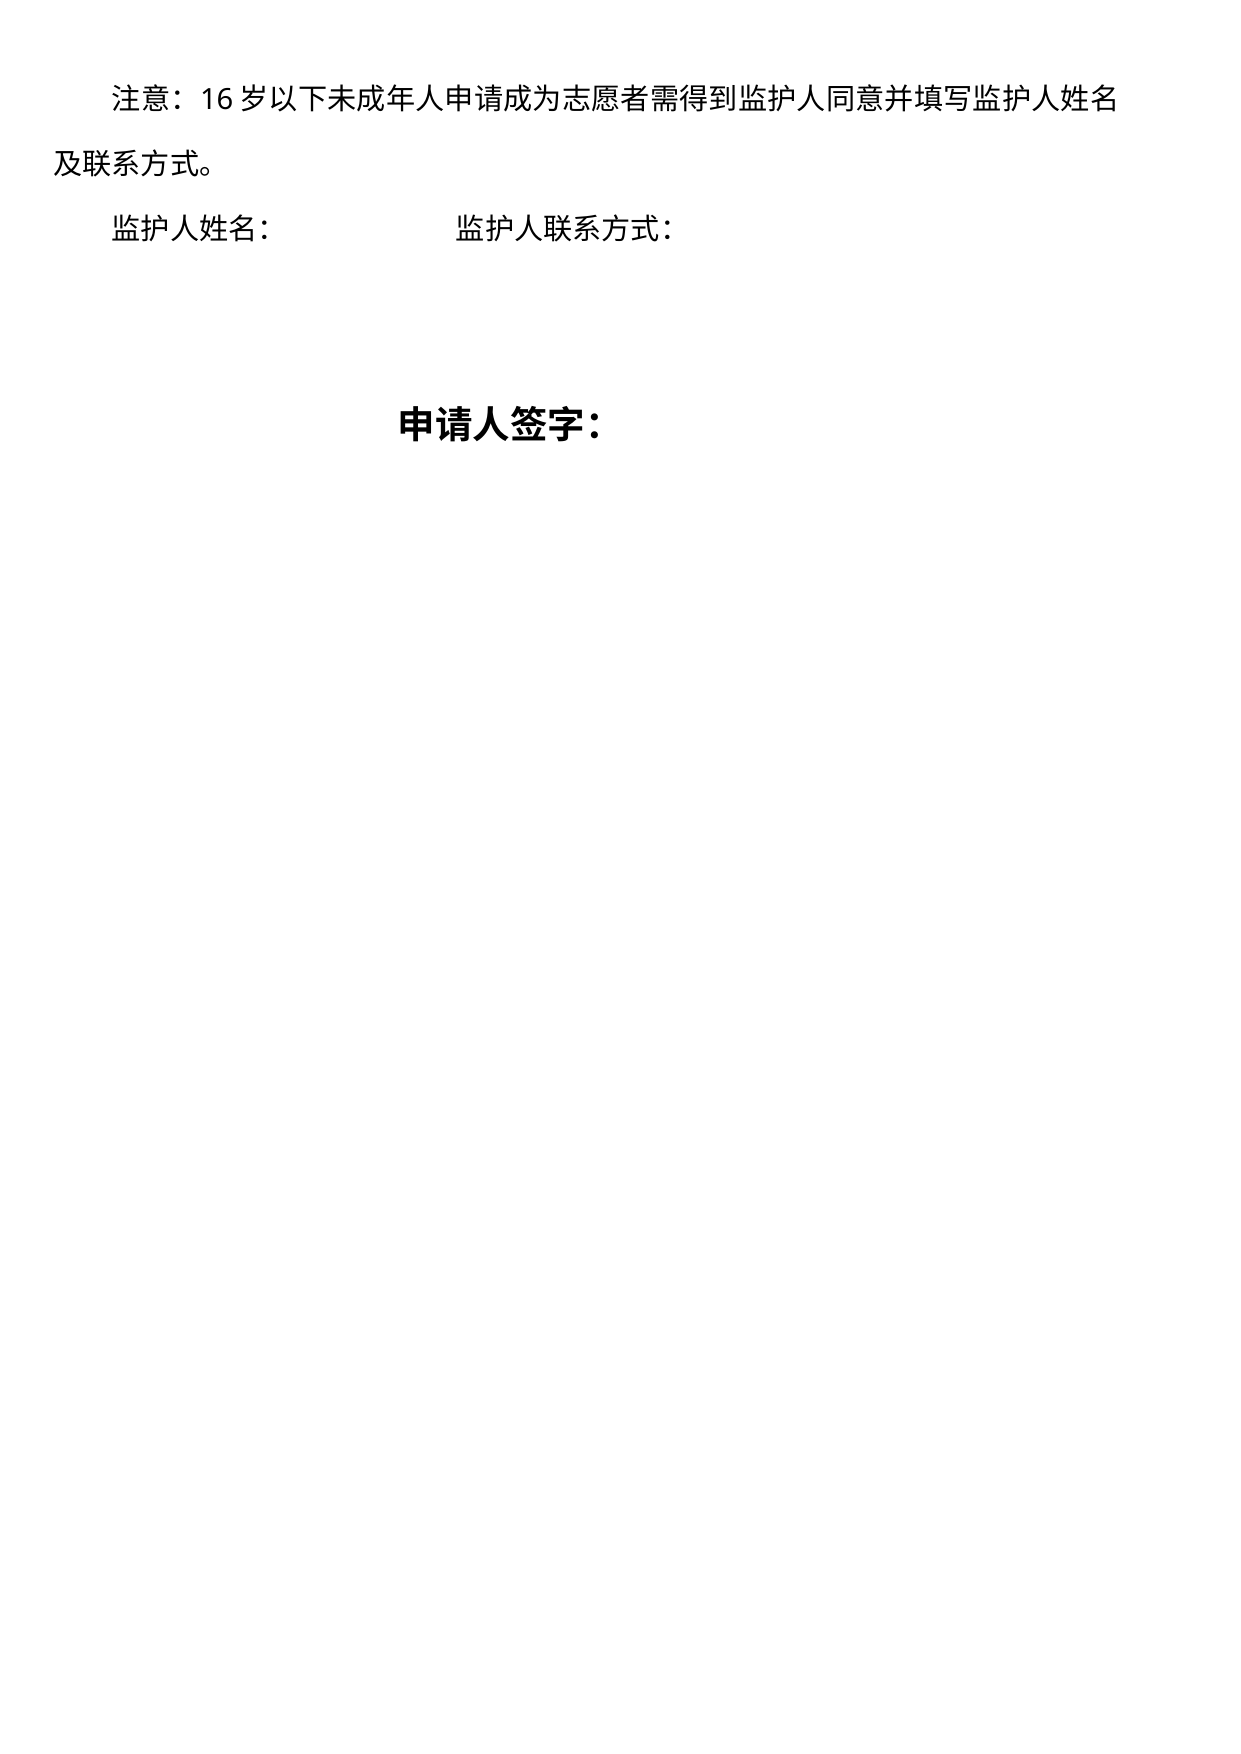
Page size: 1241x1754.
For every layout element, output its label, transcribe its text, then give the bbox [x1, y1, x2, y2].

text 申请人签字： [53, 389, 1122, 454]
text 注意：16岁以下未成年人申请成为志愿者需得到监护人同意并填写监护人姓名及联系方式。 [53, 64, 1122, 194]
text 监护人姓名： 监护人联系方式： [53, 194, 1122, 259]
